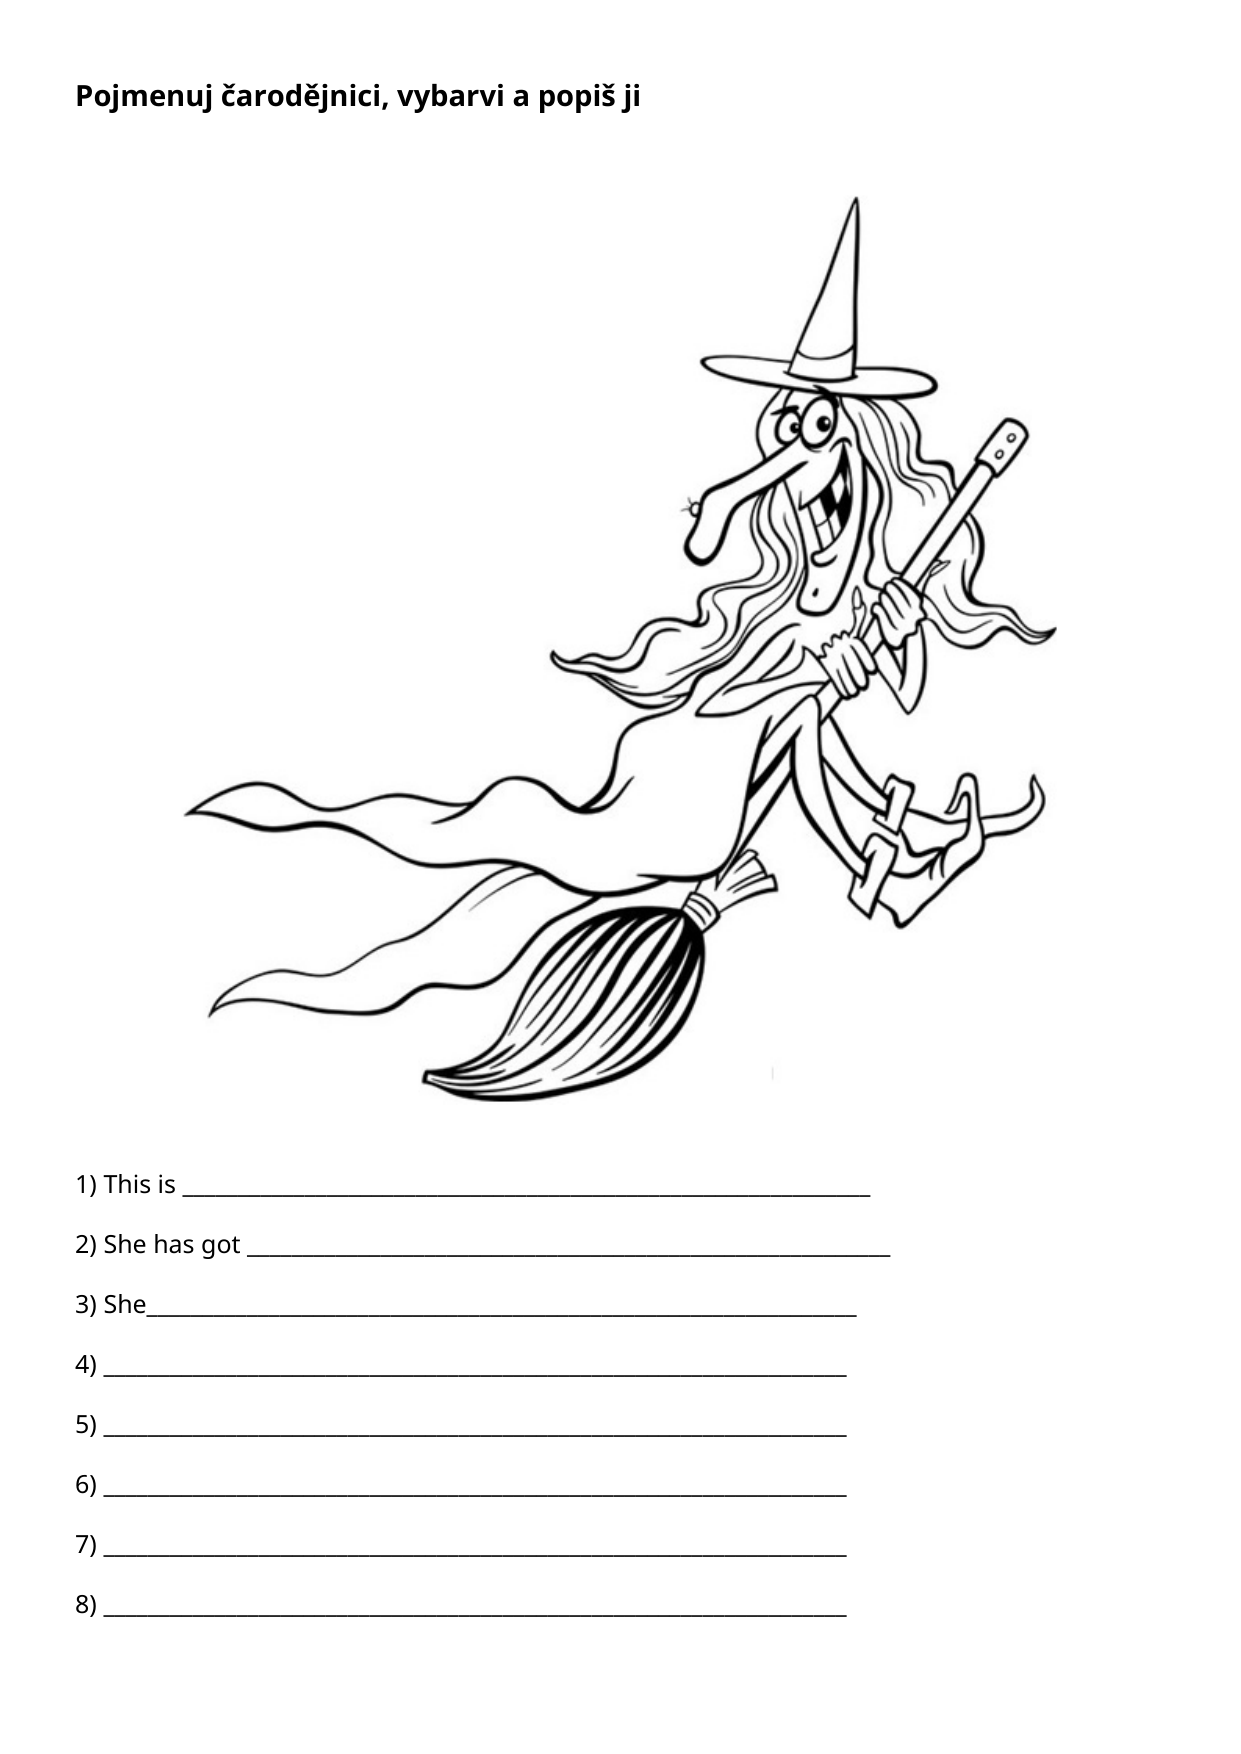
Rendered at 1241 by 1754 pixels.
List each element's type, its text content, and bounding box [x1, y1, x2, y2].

text 5) ___________________________________________________________________ [75, 1407, 1165, 1441]
text 7) ___________________________________________________________________ [75, 1527, 1165, 1561]
text 4) ___________________________________________________________________ [75, 1347, 1165, 1381]
text 3) She________________________________________________________________ [75, 1287, 1165, 1321]
text 6) ___________________________________________________________________ [75, 1467, 1165, 1501]
text 2) She has got __________________________________________________________ [75, 1227, 1165, 1261]
text Pojmenuj čarodějnici, vybarvi a popiš ji [75, 75, 1165, 115]
text 1) This is ______________________________________________________________ [75, 1167, 1165, 1201]
text 8) ___________________________________________________________________ [75, 1587, 1165, 1621]
picture [181, 195, 1060, 1105]
